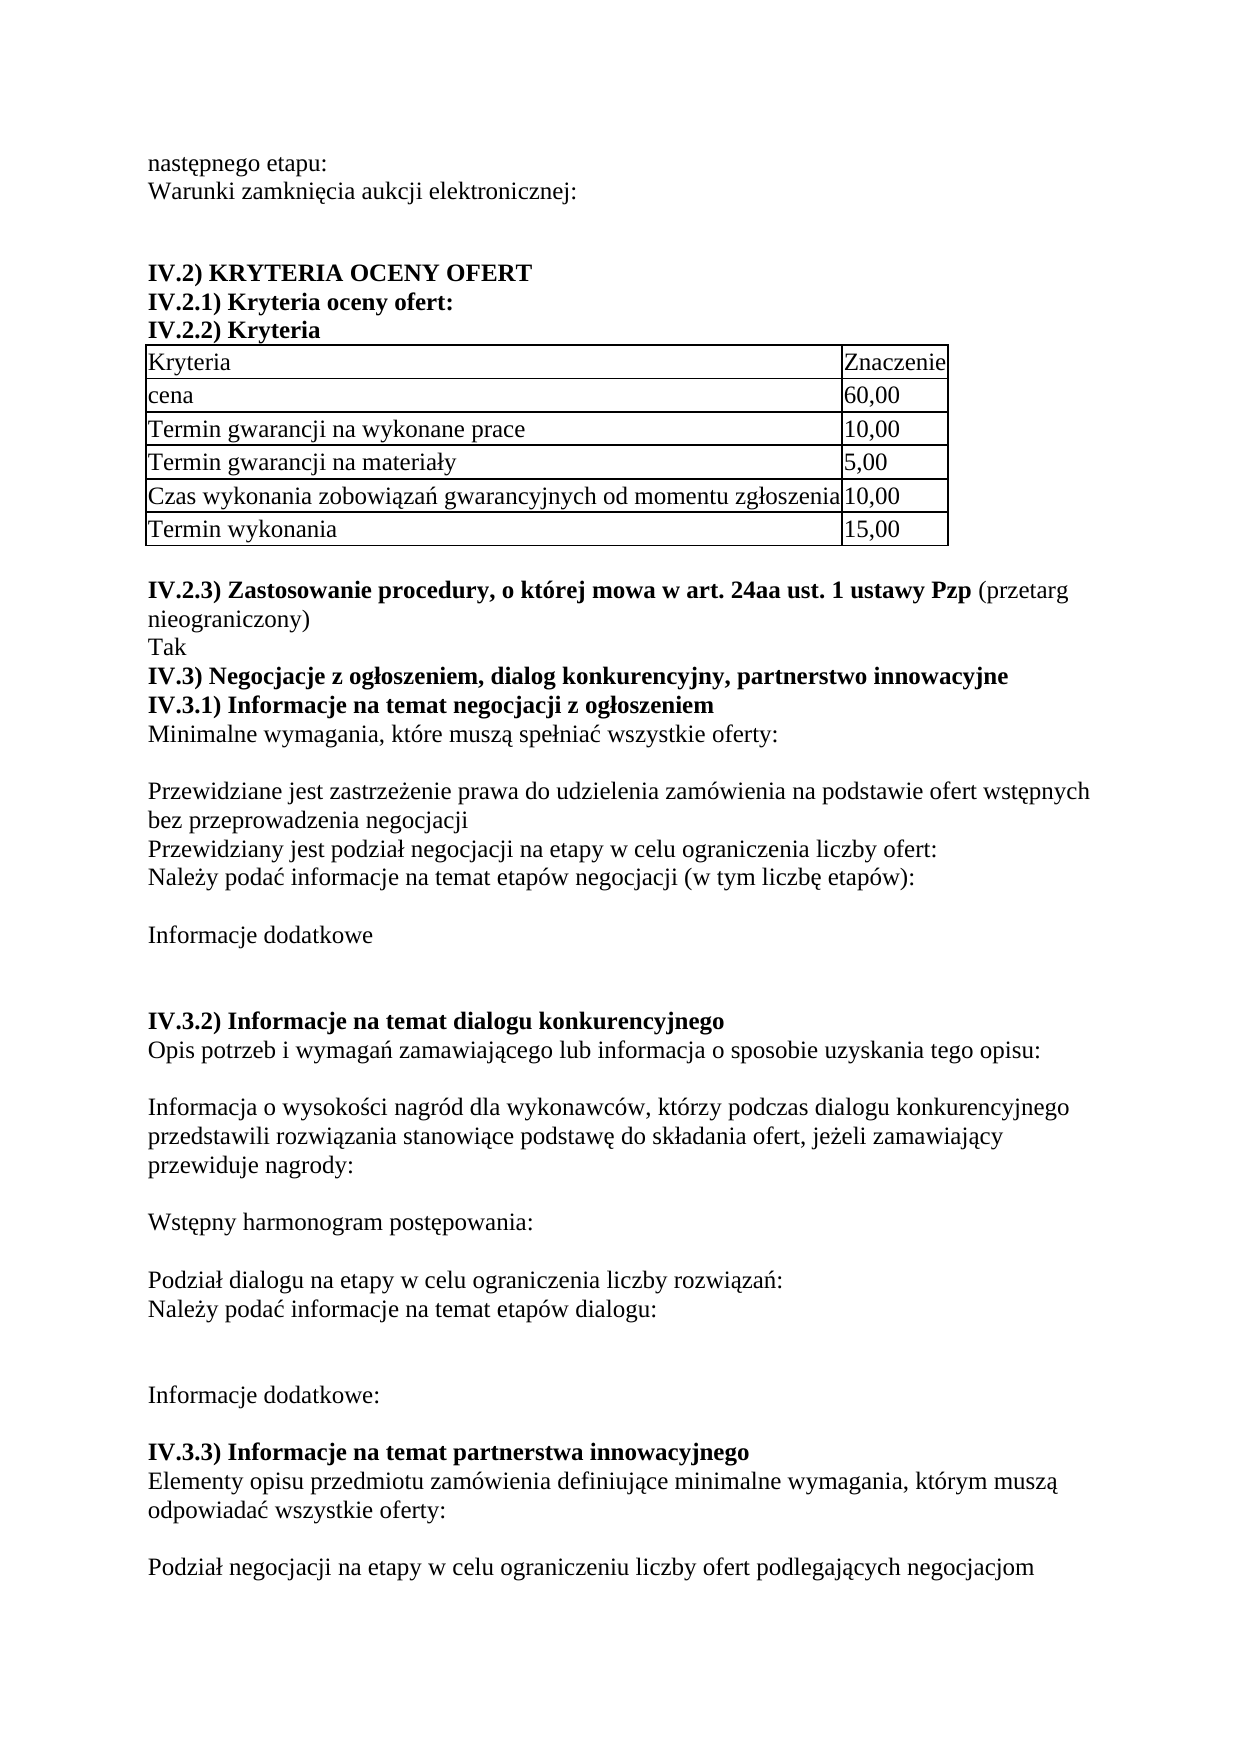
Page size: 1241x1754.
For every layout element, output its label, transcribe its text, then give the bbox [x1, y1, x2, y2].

table_cell Termin gwarancji na materiały [147, 446, 841, 478]
table_cell Termin wykonania [147, 513, 841, 545]
table_cell 15,00 [843, 513, 947, 545]
table_cell cena [147, 379, 841, 411]
table_cell 5,00 [843, 446, 947, 478]
table_cell 10,00 [843, 480, 947, 511]
table_header Znaczenie [843, 346, 947, 377]
table_cell Termin gwarancji na wykonane prace [147, 413, 841, 444]
text IV.2) KRYTERIA OCENY OFERT IV.2.1) Kryteria oceny ofert: IV.2.2) Kryteria [148, 229, 1093, 344]
table_cell Czas wykonania zobowiązań gwarancyjnych od momentu zgłoszenia [147, 480, 841, 511]
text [148, 148, 1093, 229]
table_cell 60,00 [843, 379, 947, 411]
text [148, 546, 1093, 1581]
table_header Kryteria [147, 346, 841, 377]
table_cell 10,00 [843, 413, 947, 444]
